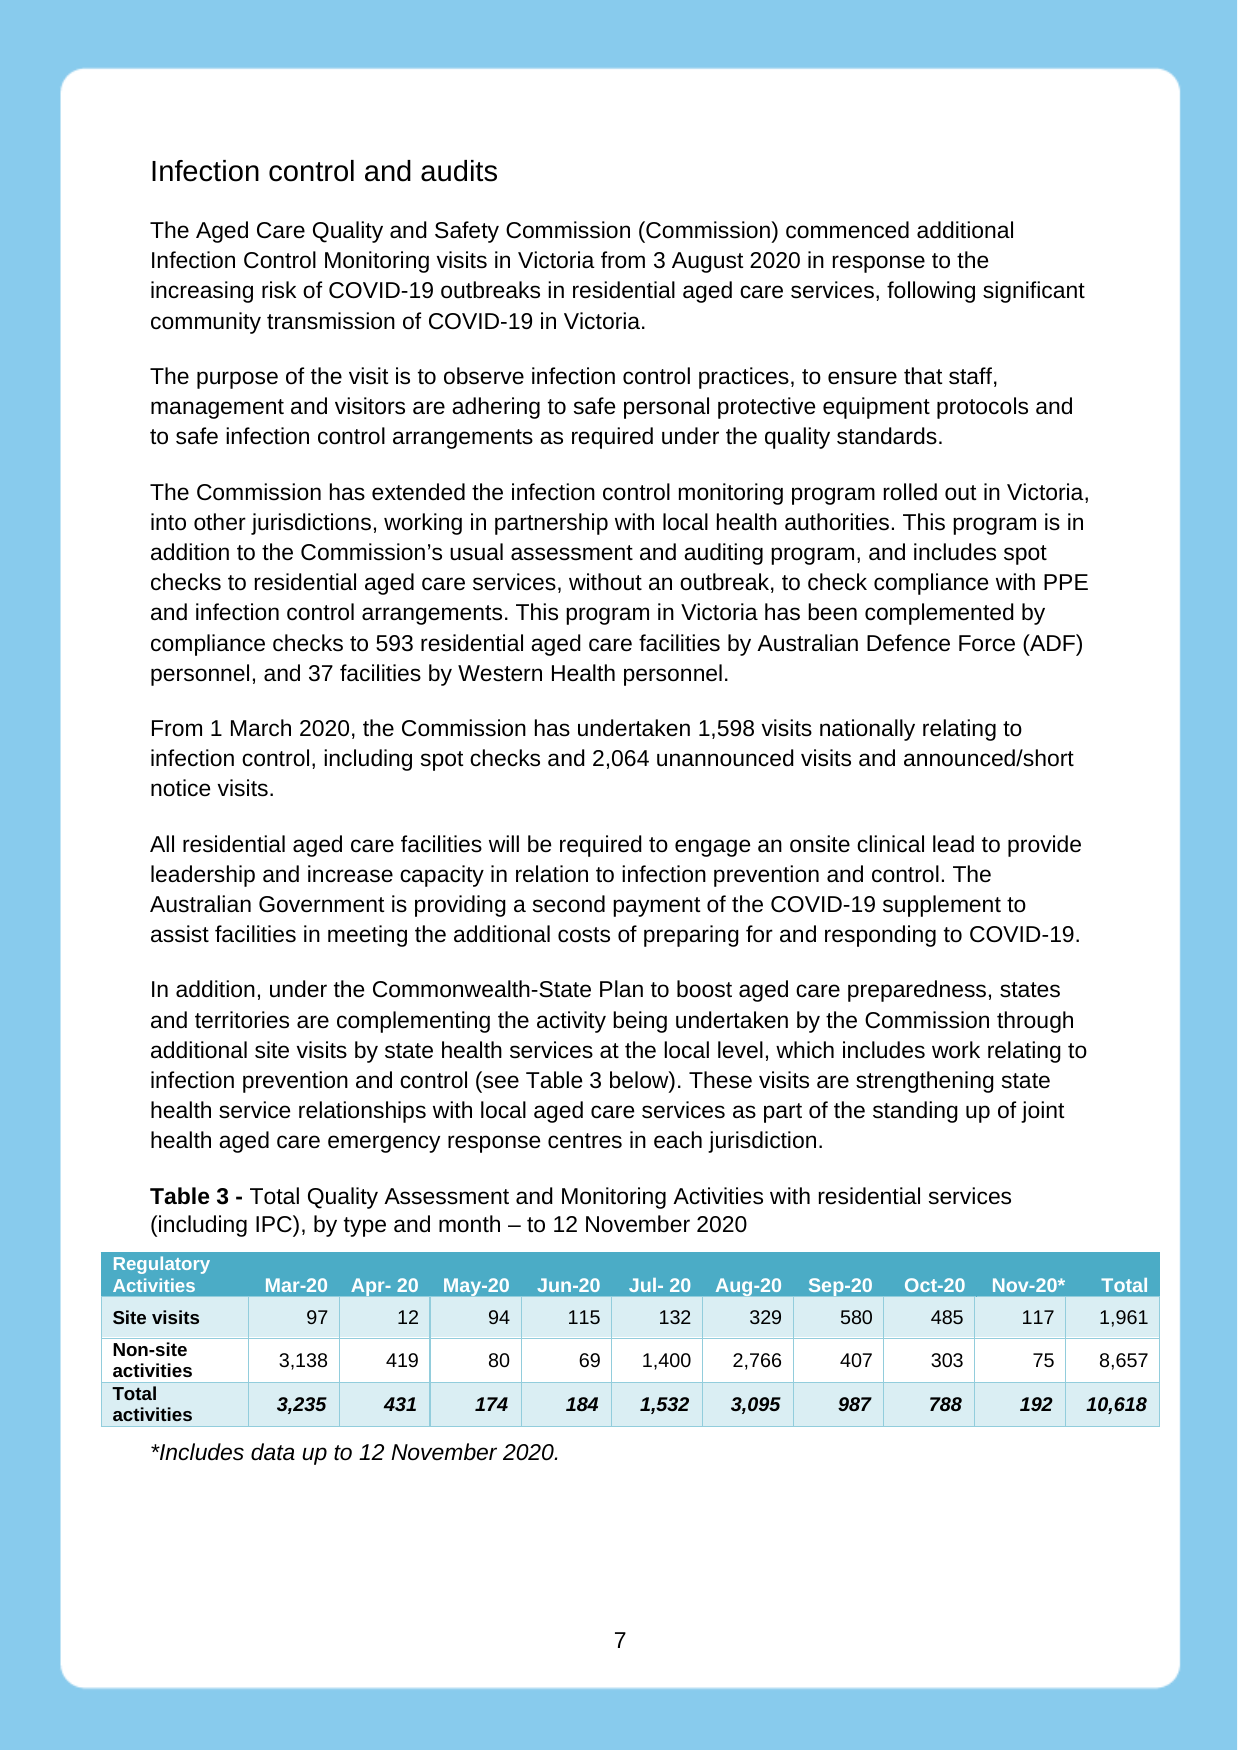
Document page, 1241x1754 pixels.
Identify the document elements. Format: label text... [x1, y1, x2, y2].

table_cell 97 [249, 1297, 339, 1337]
table_header Mar-20 [249, 1253, 339, 1296]
table_cell 329 [703, 1297, 793, 1337]
table_cell 788 [884, 1383, 974, 1426]
table_header Jul- 20 [612, 1253, 702, 1296]
table_cell 1,532 [612, 1383, 702, 1426]
table_cell 192 [975, 1383, 1065, 1426]
text The Commission has extended the infection control monitoring program rolled out in Victoria, into other jurisdictions, working in partnership with local health authorities. This program is in addition to the Commission’s usual assessment and auditing program, and includes spot checks to residential aged care services, without an outbreak, to check compliance with PPE and infection control arrangements. This program in Victoria has been complemented by compliance checks to 593 residential aged care facilities by Australian Defence Force (ADF) personnel, and 37 facilities by Western Health personnel. [150, 478, 1090, 686]
table_header Oct-20 [884, 1253, 976, 1296]
table_cell 485 [884, 1297, 974, 1337]
text *Includes data up to 12 November 2020. [150, 1439, 1090, 1466]
table_cell 117 [975, 1297, 1065, 1337]
text The purpose of the visit is to observe infection control practices, to ensure that staff, management and visitors are adhering to safe personal protective equipment protocols and to safe infection control arrangements as required under the quality standards. [150, 363, 1090, 449]
text Infection control and audits [150, 154, 1090, 188]
text The Aged Care Quality and Safety Commission (Commission) commenced additional Infection Control Monitoring visits in Victoria from 3 August 2020 in response to the increasing risk of COVID-19 outbreaks in residential aged care services, following significant community transmission of COVID-19 in Victoria. [150, 217, 1090, 334]
table_cell 94 [431, 1297, 521, 1337]
text Table 3 - Total Quality Assessment and Monitoring Activities with residential services (including IPC), by type and month – to 12 November 2020 [150, 1183, 1090, 1237]
table_cell 987 [794, 1383, 883, 1426]
table_header Total [1066, 1253, 1159, 1296]
table_cell 75 [975, 1339, 1065, 1382]
table_header Jun-20 [522, 1253, 611, 1296]
table_cell 12 [340, 1297, 429, 1337]
table_cell 407 [794, 1339, 883, 1382]
table_cell 80 [431, 1339, 521, 1382]
picture [0, 0, 1238, 1750]
table_header Aug-20 [703, 1253, 793, 1296]
text From 1 March 2020, the Commission has undertaken 1,598 visits nationally relating to infection control, including spot checks and 2,064 unannounced visits and announced/short notice visits. [150, 715, 1090, 802]
table_cell 184 [522, 1383, 611, 1426]
table_cell 1,400 [612, 1339, 702, 1382]
table_cell 580 [794, 1297, 883, 1337]
table_cell 431 [340, 1383, 429, 1426]
text In addition, under the Commonwealth-State Plan to boost aged care preparedness, states and territories are complementing the activity being undertaken by the Commission through additional site visits by state health services at the local level, which includes work relating to infection prevention and control (see Table 3 below). These visits are strengthening state health service relationships with local aged care services as part of the standing up of joint health aged care emergency response centres in each jurisdiction. [150, 976, 1090, 1154]
table_header Sep-20 [794, 1253, 883, 1296]
table_cell 132 [612, 1297, 702, 1337]
table_cell 69 [522, 1339, 611, 1382]
text All residential aged care facilities will be required to engage an onsite clinical lead to provide leadership and increase capacity in relation to infection prevention and control. The Australian Government is providing a second payment of the COVID-19 supplement to assist facilities in meeting the additional costs of preparing for and responding to COVID-19. [150, 831, 1090, 947]
table_cell 3,138 [249, 1339, 339, 1382]
table_cell 3,095 [703, 1383, 793, 1426]
table_cell 1,961 [1066, 1297, 1159, 1337]
table_cell 3,235 [249, 1383, 339, 1426]
table_cell 8,657 [1066, 1339, 1159, 1382]
table_cell 10,618 [1066, 1383, 1159, 1426]
table_cell Site visits [102, 1297, 248, 1337]
table_cell Total activities [102, 1383, 248, 1426]
table_cell 115 [522, 1297, 611, 1337]
table_header Regulatory Activities [102, 1253, 248, 1296]
table_cell 303 [884, 1339, 974, 1382]
table_header Apr- 20 [340, 1253, 429, 1296]
table_cell 174 [431, 1383, 521, 1426]
table_cell 2,766 [703, 1339, 793, 1382]
table_header May-20 [431, 1253, 521, 1296]
table_cell 419 [340, 1339, 429, 1382]
table_header Nov-20* [977, 1253, 1065, 1296]
table_cell Non-site activities [102, 1339, 248, 1382]
